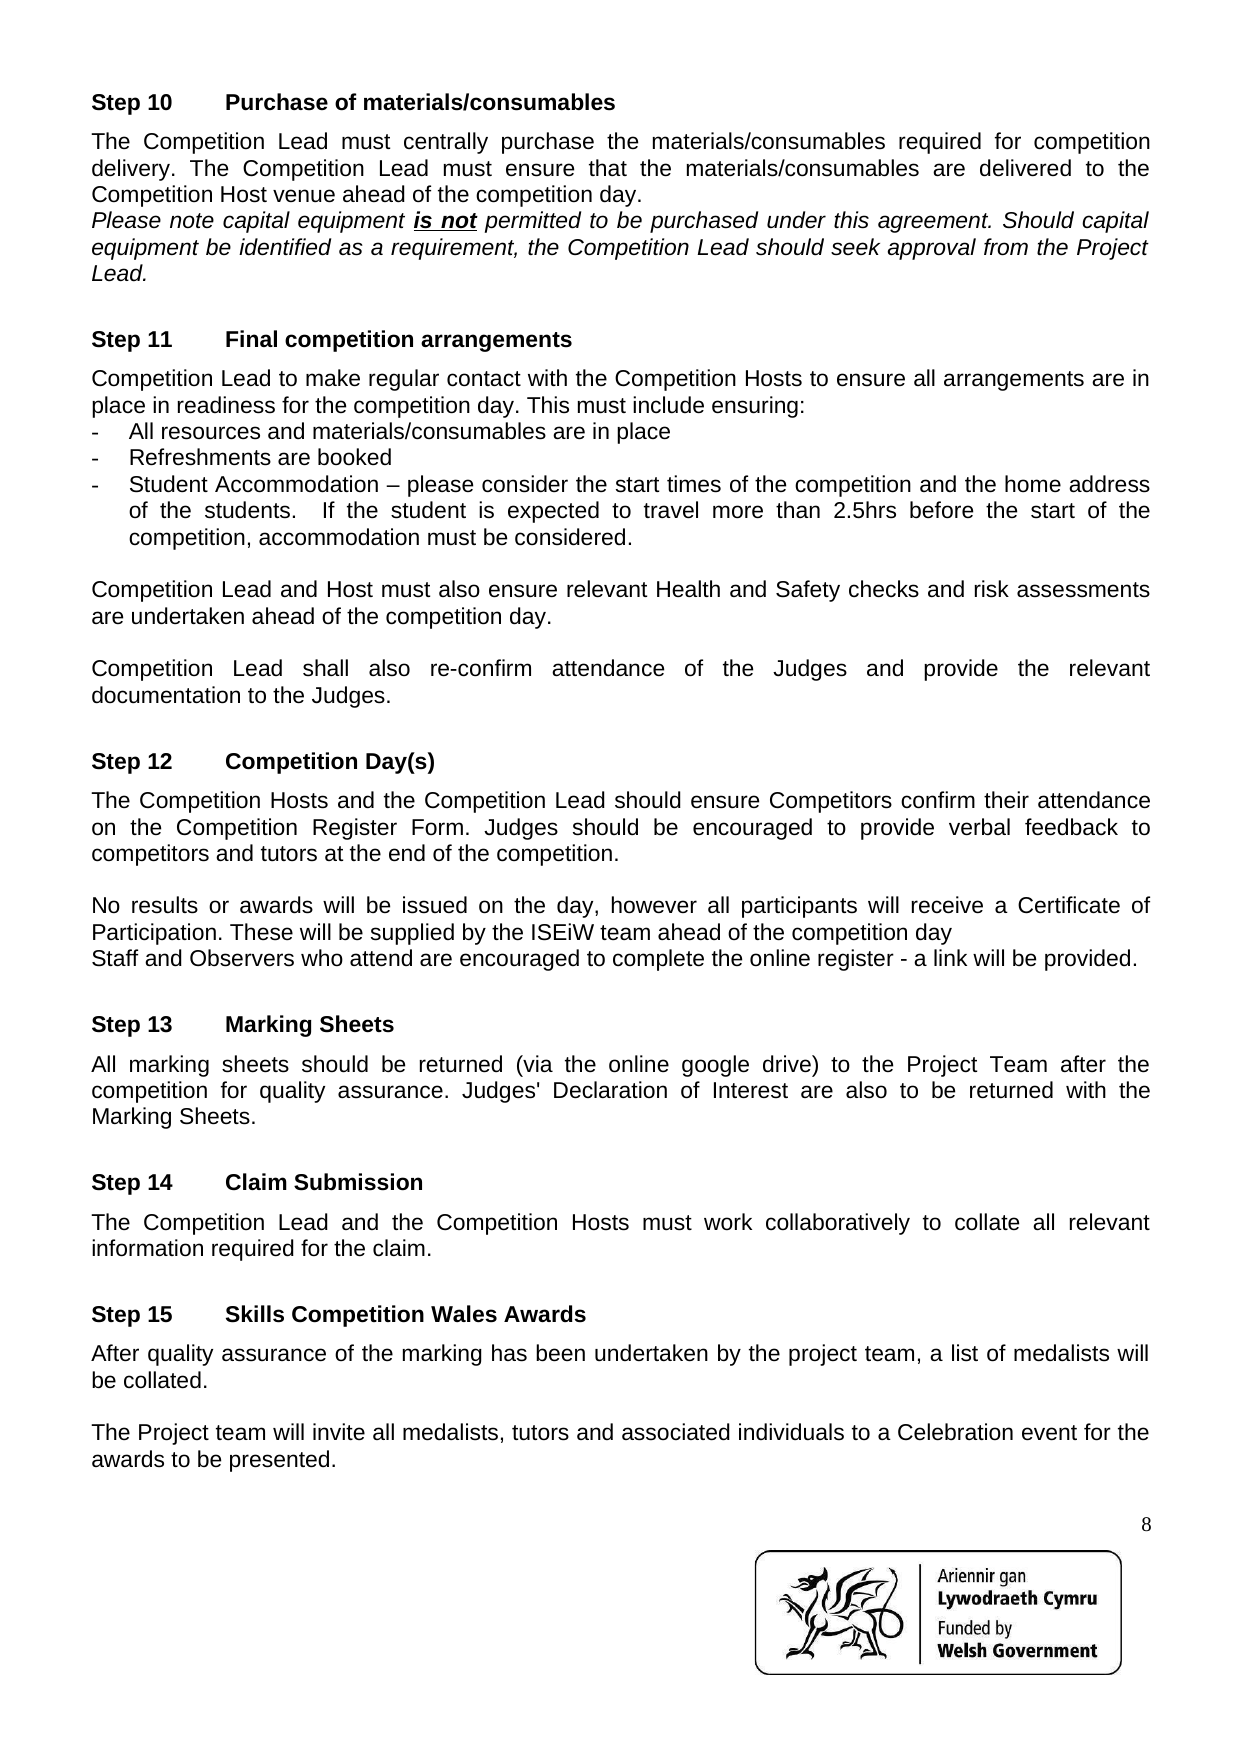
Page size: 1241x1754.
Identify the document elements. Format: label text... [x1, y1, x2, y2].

text Step 12 Competition Day(s) [91, 748, 1151, 774]
text The Competition Lead and the Competition Hosts must work collaboratively to collate all relevant information required for the claim. [91, 1208, 1151, 1261]
text Competition Lead and Host must also ensure relevant Health and Safety checks and risk assessments are undertaken ahead of the competition day. [91, 576, 1151, 629]
text The Competition Hosts and the Competition Lead should ensure Competitors confirm their attendance on the Competition Register Form. Judges should be encouraged to provide verbal feedback to competitors and tutors at the end of the competition. [91, 787, 1151, 866]
text Step 11 Final competition arrangements [91, 326, 1151, 352]
list Refreshments are booked [91, 444, 1151, 471]
text No results or awards will be issued on the day, however all participants will receive a Certificate of Participation. These will be supplied by the ISEiW team ahead of the competition day [91, 892, 1151, 945]
text Step 15 Skills Competition Wales Awards [91, 1301, 1151, 1327]
text After quality assurance of the marking has been undertaken by the project team, a list of medalists will be collated. [91, 1340, 1151, 1393]
list Student Accommodation – please consider the start times of the competition and the home address of the students. If the student is expected to travel more than 2.5hrs before the start of the competition, accommodation must be considered. [91, 471, 1151, 550]
text Step 13 Marking Sheets [91, 1011, 1151, 1037]
text The Project team will invite all medalists, tutors and associated individuals to a Celebration event for the awards to be presented. [91, 1419, 1151, 1472]
text Step 14 Claim Submission [91, 1169, 1151, 1195]
picture [754, 1550, 1122, 1675]
text Staff and Observers who attend are encouraged to complete the online register - a link will be provided. [91, 945, 1151, 972]
text Competition Lead shall also re-confirm attendance of the Judges and provide the relevant documentation to the Judges. [91, 655, 1151, 708]
text Step 10 Purchase of materials/consumables [91, 89, 1151, 115]
text Please note capital equipment is not permitted to be purchased under this agreement. Should capital equipment be identified as a requirement, the Competition Lead should seek approval from the Project Lead. [91, 207, 1151, 286]
list All resources and materials/consumables are in place [91, 418, 1151, 444]
text All marking sheets should be returned (via the online google drive) to the Project Team after the competition for quality assurance. Judges' Declaration of Interest are also to be returned with the Marking Sheets. [91, 1051, 1151, 1129]
text The Competition Lead must centrally purchase the materials/consumables required for competition delivery. The Competition Lead must ensure that the materials/consumables are delivered to the Competition Host venue ahead of the competition day. [91, 128, 1151, 207]
text Competition Lead to make regular contact with the Competition Hosts to ensure all arrangements are in place in readiness for the competition day. This must include ensuring: [91, 365, 1151, 418]
